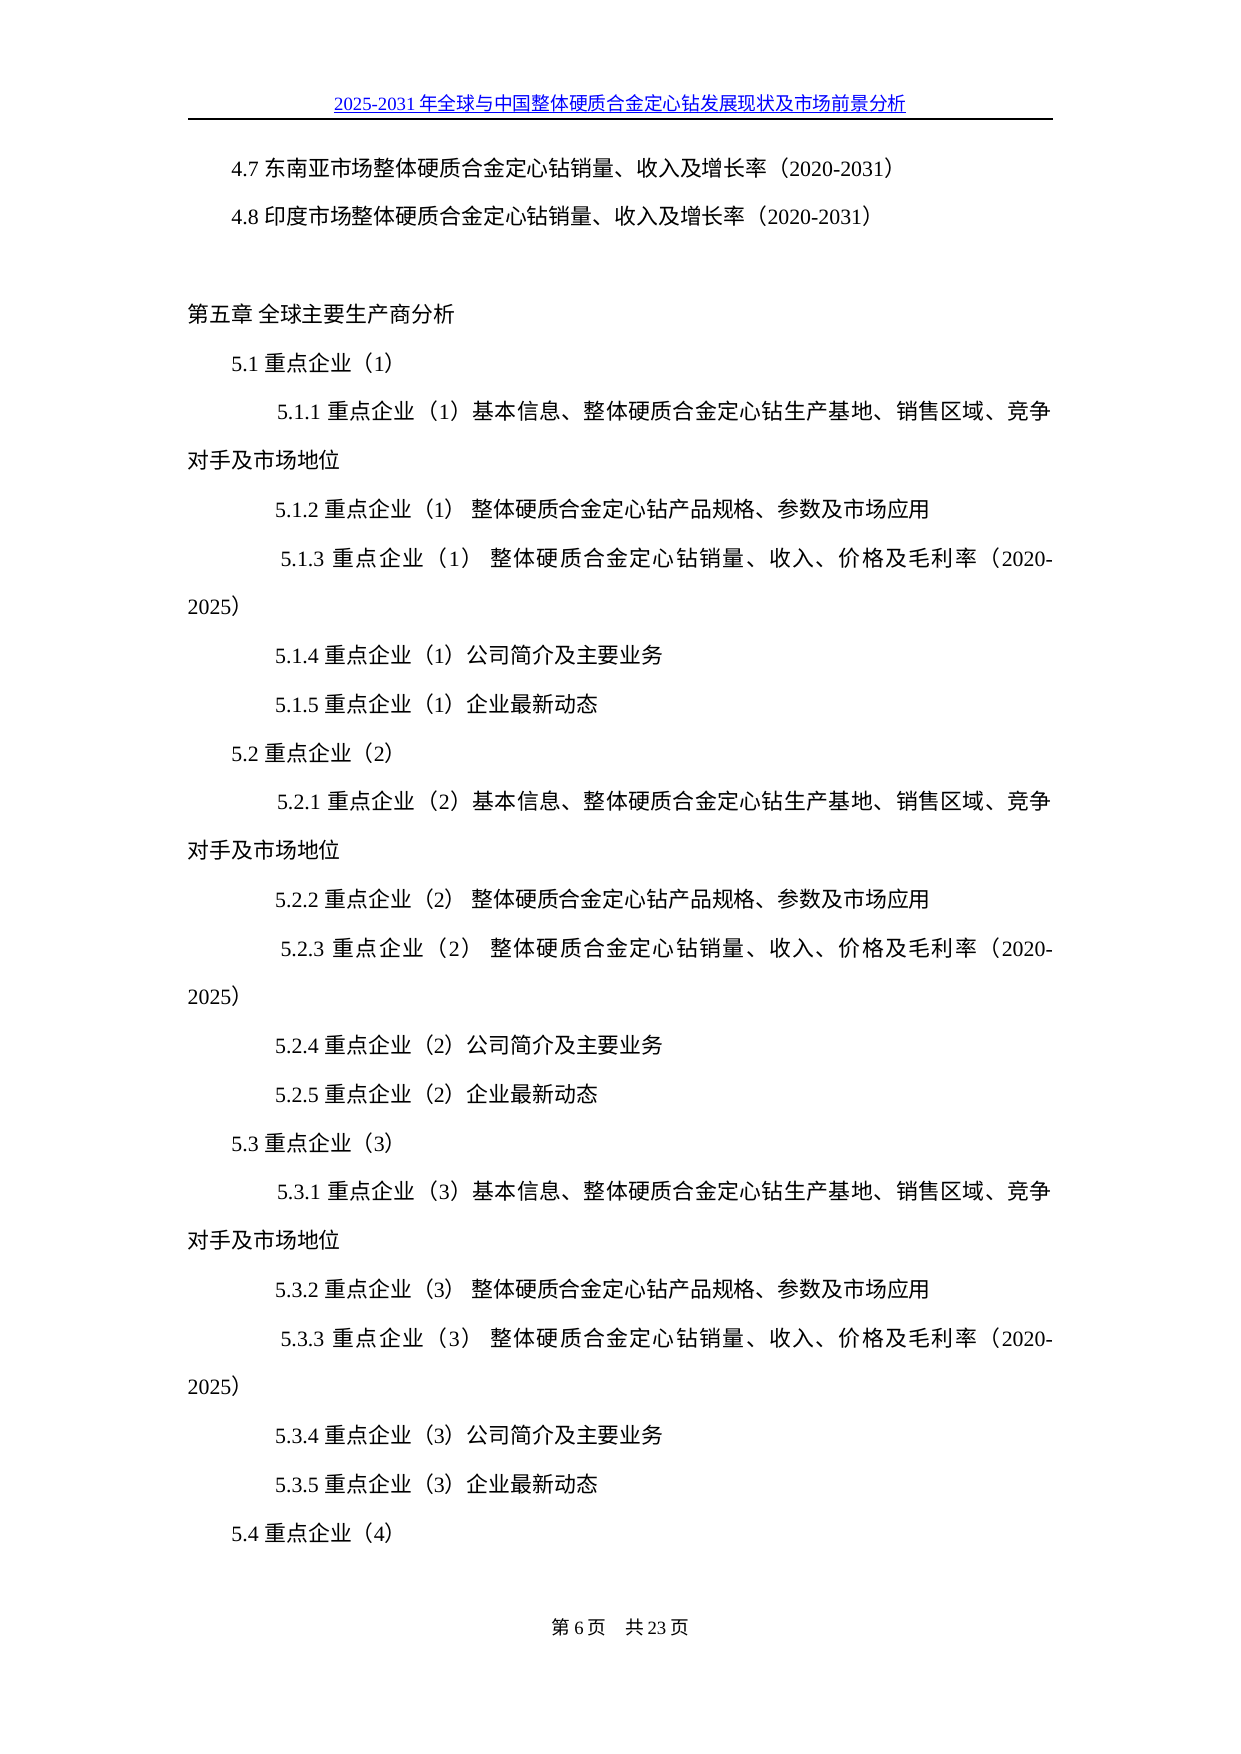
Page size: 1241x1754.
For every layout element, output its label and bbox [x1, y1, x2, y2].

text [187, 150, 1053, 1548]
